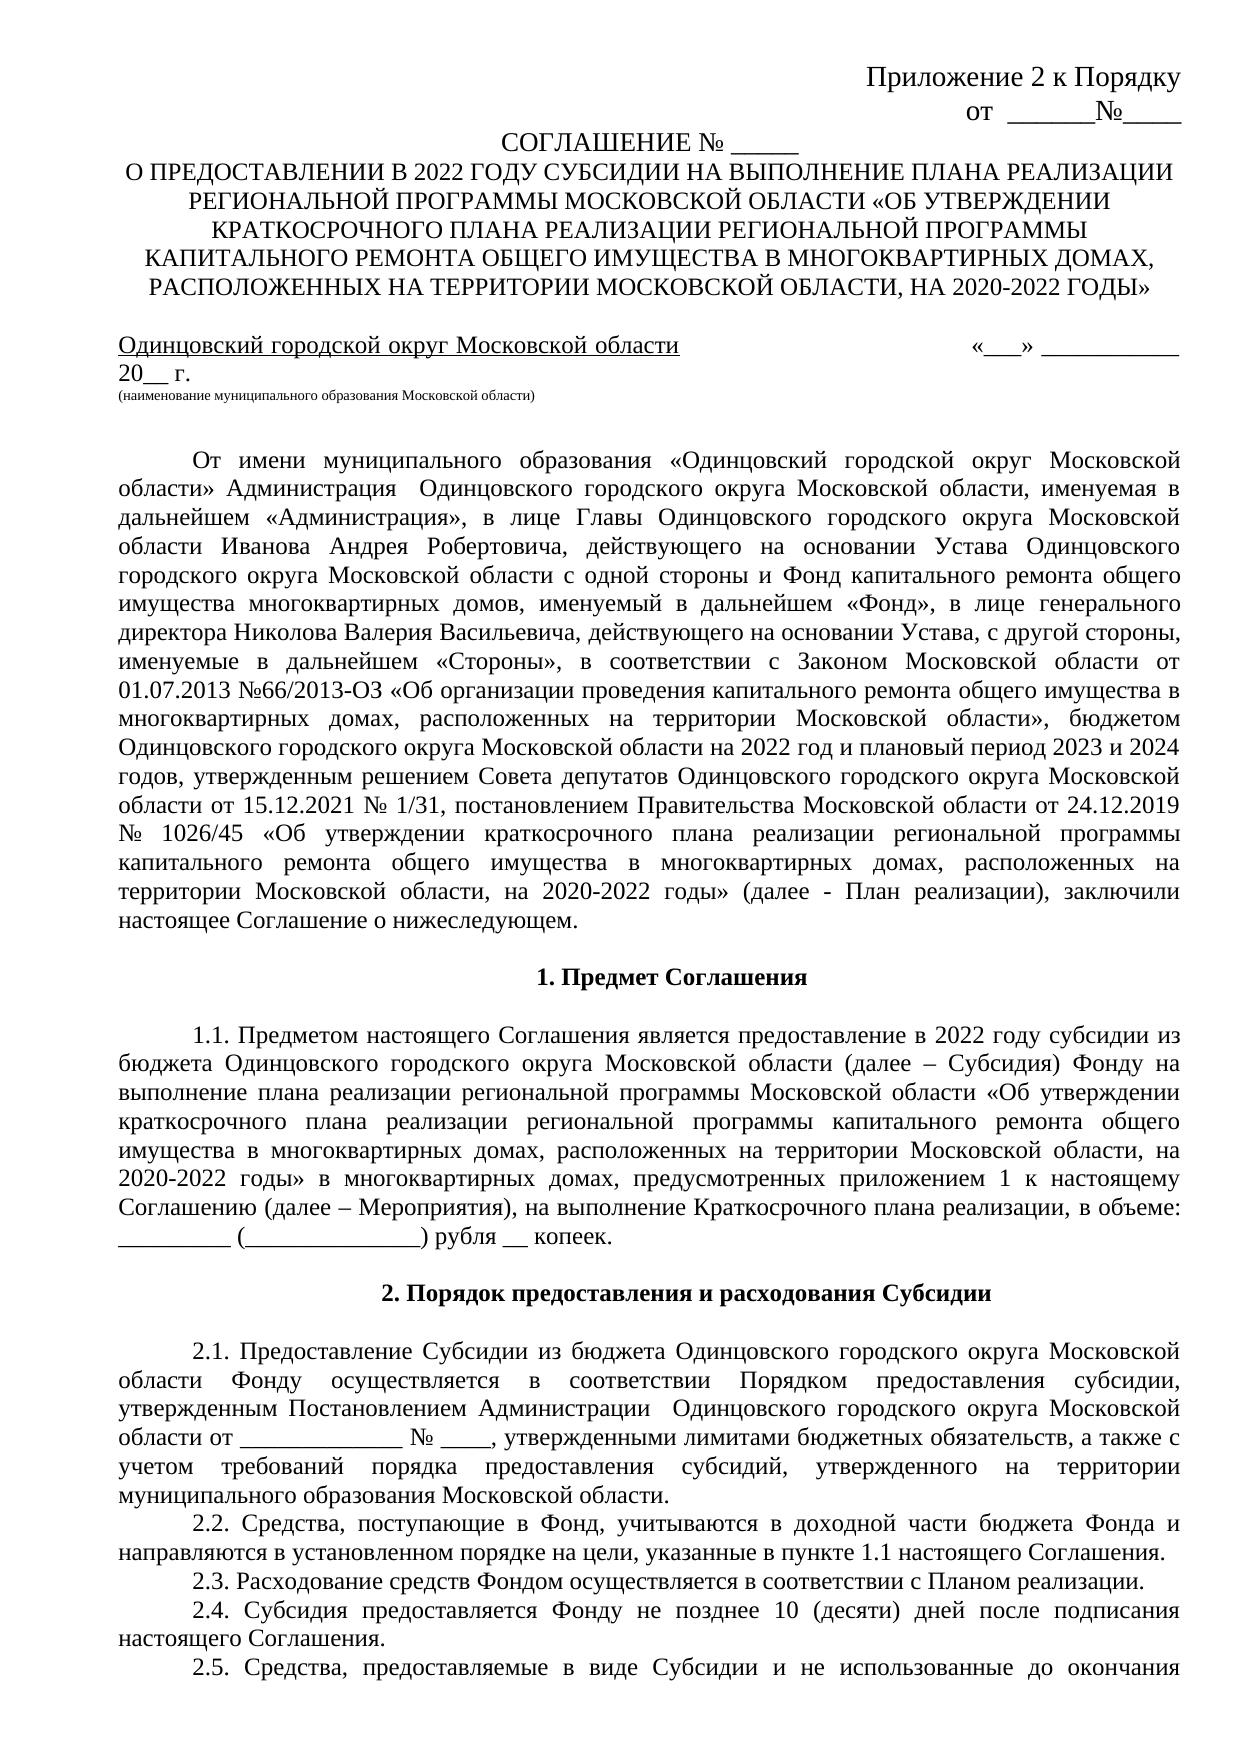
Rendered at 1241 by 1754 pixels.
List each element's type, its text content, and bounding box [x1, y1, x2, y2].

text СОГЛАШЕНИЕ № _____ [118, 126, 1181, 157]
text 2.2. Средства, поступающие в Фонд, учитываются в доходной части бюджета Фонда и направляются в установленном порядке на цели, указанные в пункте 1.1 настоящего Соглашения. [118, 1508, 1181, 1566]
text О ПРЕДОСТАВЛЕНИИ В 2022 ГОДУ СУБСИДИИ НА ВЫПОЛНЕНИЕ ПЛАНА РЕАЛИЗАЦИИ РЕГИОНАЛЬНОЙ ПРОГРАММЫ МОСКОВСКОЙ ОБЛАСТИ «ОБ УТВЕРЖДЕНИИ КРАТКОСРОЧНОГО ПЛАНА РЕАЛИЗАЦИИ РЕГИОНАЛЬНОЙ ПРОГРАММЫ КАПИТАЛЬНОГО РЕМОНТА ОБЩЕГО ИМУЩЕСТВА В МНОГОКВАРТИРНЫХ ДОМАХ, РАСПОЛОЖЕННЫХ НА ТЕРРИТОРИИ МОСКОВСКОЙ ОБЛАСТИ, НА 2020-2022 ГОДЫ» [118, 157, 1181, 301]
text 2. Порядок предоставления и расходования Субсидии [118, 1278, 1181, 1307]
text Одинцовский городской округ Московской области «___» ___________ 20__ г. [118, 330, 1181, 387]
text 2.1. Предоставление Субсидии из бюджета Одинцовского городского округа Московской области Фонду осуществляется в соответствии Порядком предоставления субсидии, утвержденным Постановлением Администрации Одинцовского городского округа Московской области от _____________ № ____, утвержденными лимитами бюджетных обязательств, а также с учетом требований порядка предоставления субсидий, утвержденного на территории муниципального образования Московской области. [118, 1336, 1181, 1508]
text 2.3. Расходование средств Фондом осуществляется в соответствии с Планом реализации. [118, 1566, 1181, 1595]
text 2.4. Субсидия предоставляется Фонду не позднее 10 (десяти) дней после подписания настоящего Соглашения. [118, 1595, 1181, 1652]
text (наименование муниципального образования Московской области) [118, 387, 1181, 416]
text 1.1. Предметом настоящего Соглашения является предоставление в 2022 году субсидии из бюджета Одинцовского городского округа Московской области (далее – Субсидия) Фонду на выполнение плана реализации региональной программы Московской области «Об утверждении краткосрочного плана реализации региональной программы капитального ремонта общего имущества в многоквартирных домах, расположенных на территории Московской области, на 2020-2022 годы» в многоквартирных домах, предусмотренных приложением 1 к настоящему Соглашению (далее – Мероприятия), на выполнение Краткосрочного плана реализации, в объеме: _________ (______________) рубля __ копеек. [118, 1020, 1181, 1250]
text от ______№____ [118, 93, 1181, 126]
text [118, 1652, 1181, 1681]
text Приложение 2 к Порядку [118, 59, 1181, 93]
text От имени муниципального образования «Одинцовский городской округ Московской области» Администрация Одинцовского городского округа Московской области, именуемая в дальнейшем «Администрация», в лице Главы Одинцовского городского округа Московской области Иванова Андрея Робертовича, действующего на основании Устава Одинцовского городского округа Московской области с одной стороны и Фонд капитального ремонта общего имущества многоквартирных домов, именуемый в дальнейшем «Фонд», в лице генерального директора Николова Валерия Васильевича, действующего на основании Устава, с другой стороны, именуемые в дальнейшем «Стороны», в соответствии с Законом Московской области от 01.07.2013 №66/2013-ОЗ «Об организации проведения капитального ремонта общего имущества в многоквартирных домах, расположенных на территории Московской области», бюджетом Одинцовского городского округа Московской области на 2022 год и плановый период 2023 и 2024 годов, утвержденным решением Совета депутатов Одинцовского городского округа Московской области от 15.12.2021 № 1/31, постановлением Правительства Московской области от 24.12.2019 № 1026/45 «Об утверждении краткосрочного плана реализации региональной программы капитального ремонта общего имущества в многоквартирных домах, расположенных на территории Московской области, на 2020-2022 годы» (далее - План реализации), заключили настоящее Соглашение о нижеследующем. [118, 445, 1181, 933]
text 1. Предмет Соглашения [118, 962, 1181, 991]
